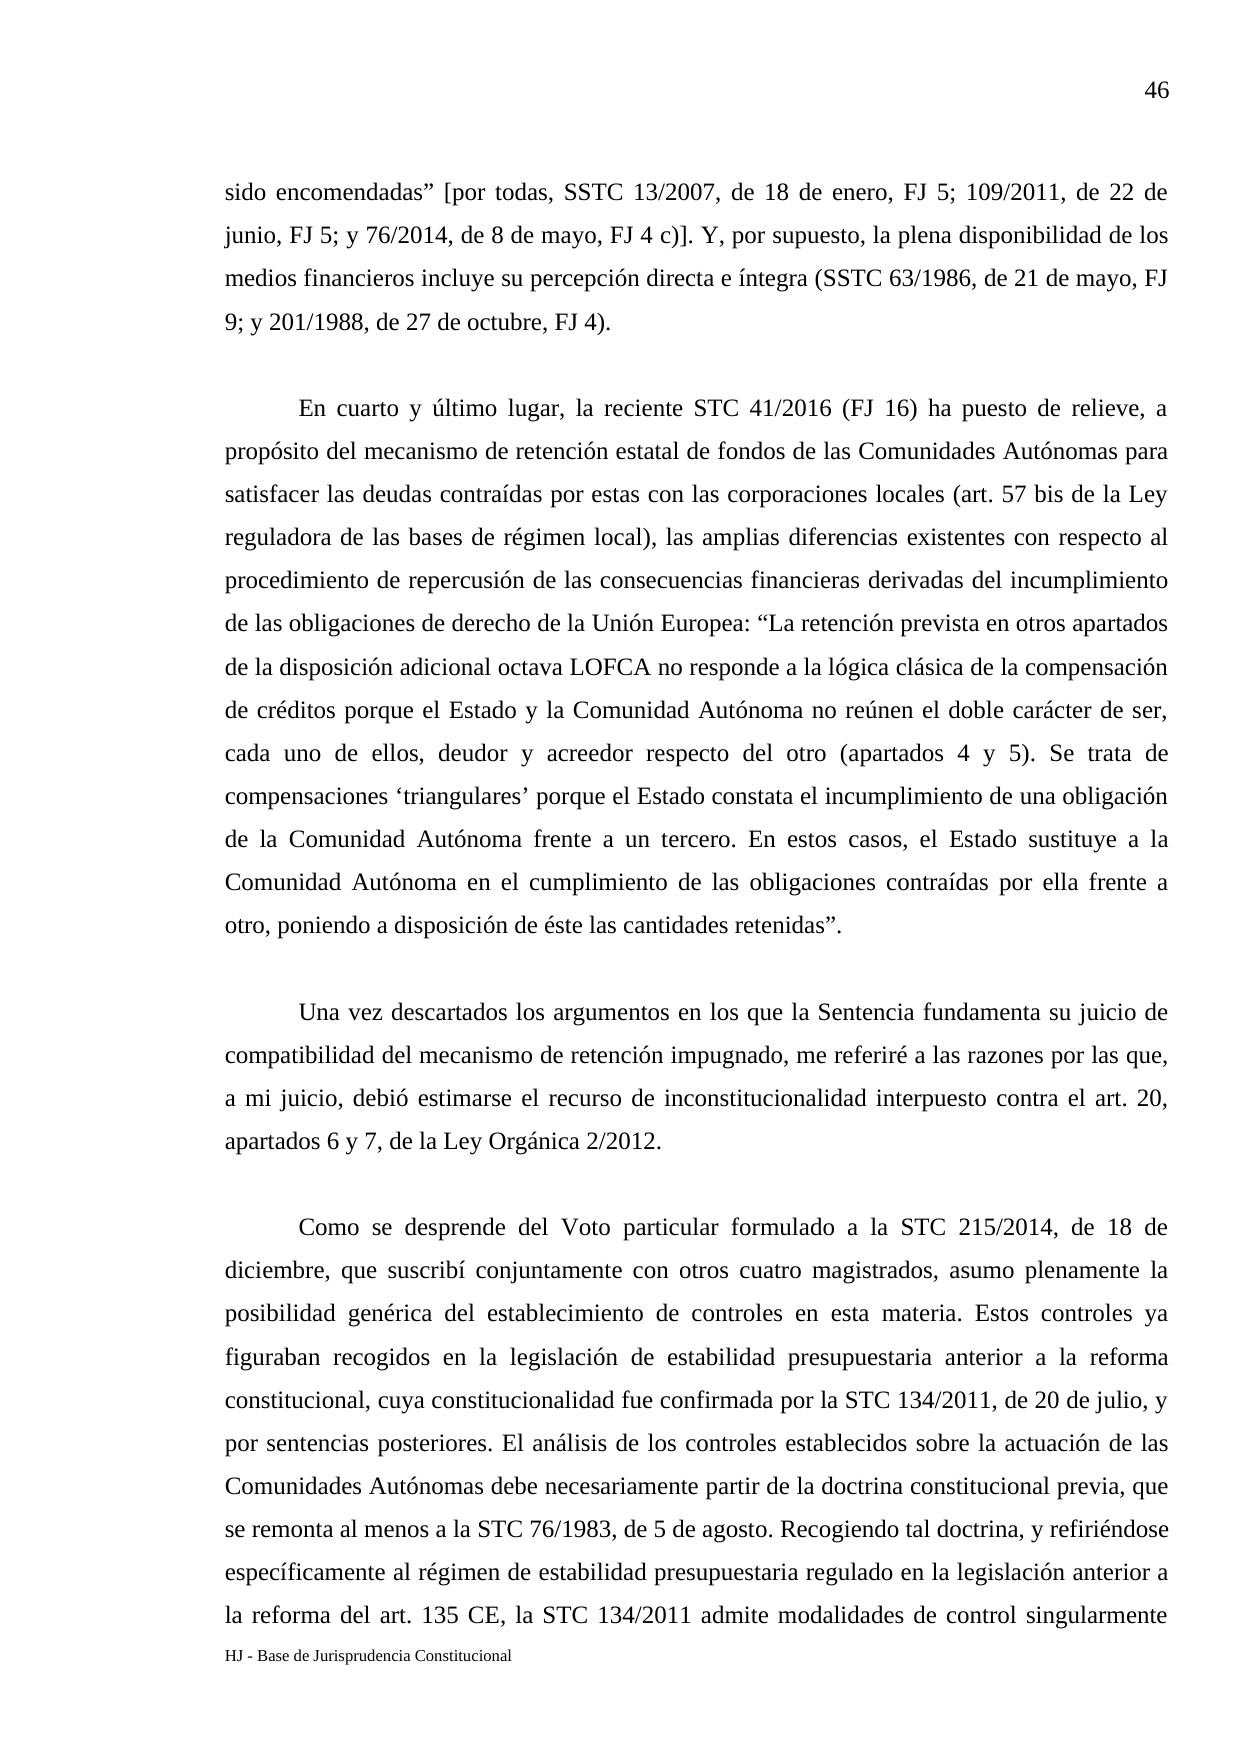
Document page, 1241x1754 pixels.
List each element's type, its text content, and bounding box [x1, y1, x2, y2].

text En cuarto y último lugar, la reciente STC 41/2016 (FJ 16) ha puesto de relieve, a propósito del mecanismo de retención estatal de fondos de las Comunidades Autónomas para satisfacer las deudas contraídas por estas con las corporaciones locales (art. 57 bis de la Ley reguladora de las bases de régimen local), las amplias diferencias existentes con respecto al procedimiento de repercusión de las consecuencias financieras derivadas del incumplimiento de las obligaciones de derecho de la Unión Europea: “La retención prevista en otros apartados de la disposición adicional octava LOFCA no responde a la lógica clásica de la compensación de créditos porque el Estado y la Comunidad Autónoma no reúnen el doble carácter de ser, cada uno de ellos, deudor y acreedor respecto del otro (apartados 4 y 5). Se trata de compensaciones ‘triangulares’ porque el Estado constata el incumplimiento de una obligación de la Comunidad Autónoma frente a un tercero. En estos casos, el Estado sustituye a la Comunidad Autónoma en el cumplimiento de las obligaciones contraídas por ella frente a otro, poniendo a disposición de éste las cantidades retenidas”. [224, 393, 1169, 939]
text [224, 1212, 1169, 1629]
text Una vez descartados los argumentos en los que la Sentencia fundamenta su juicio de compatibilidad del mecanismo de retención impugnado, me referiré a las razones por las que, a mi juicio, debió estimarse el recurso de inconstitucionalidad interpuesto contra el art. 20, apartados 6 y 7, de la Ley Orgánica 2/2012. [224, 997, 1169, 1155]
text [224, 177, 1169, 335]
